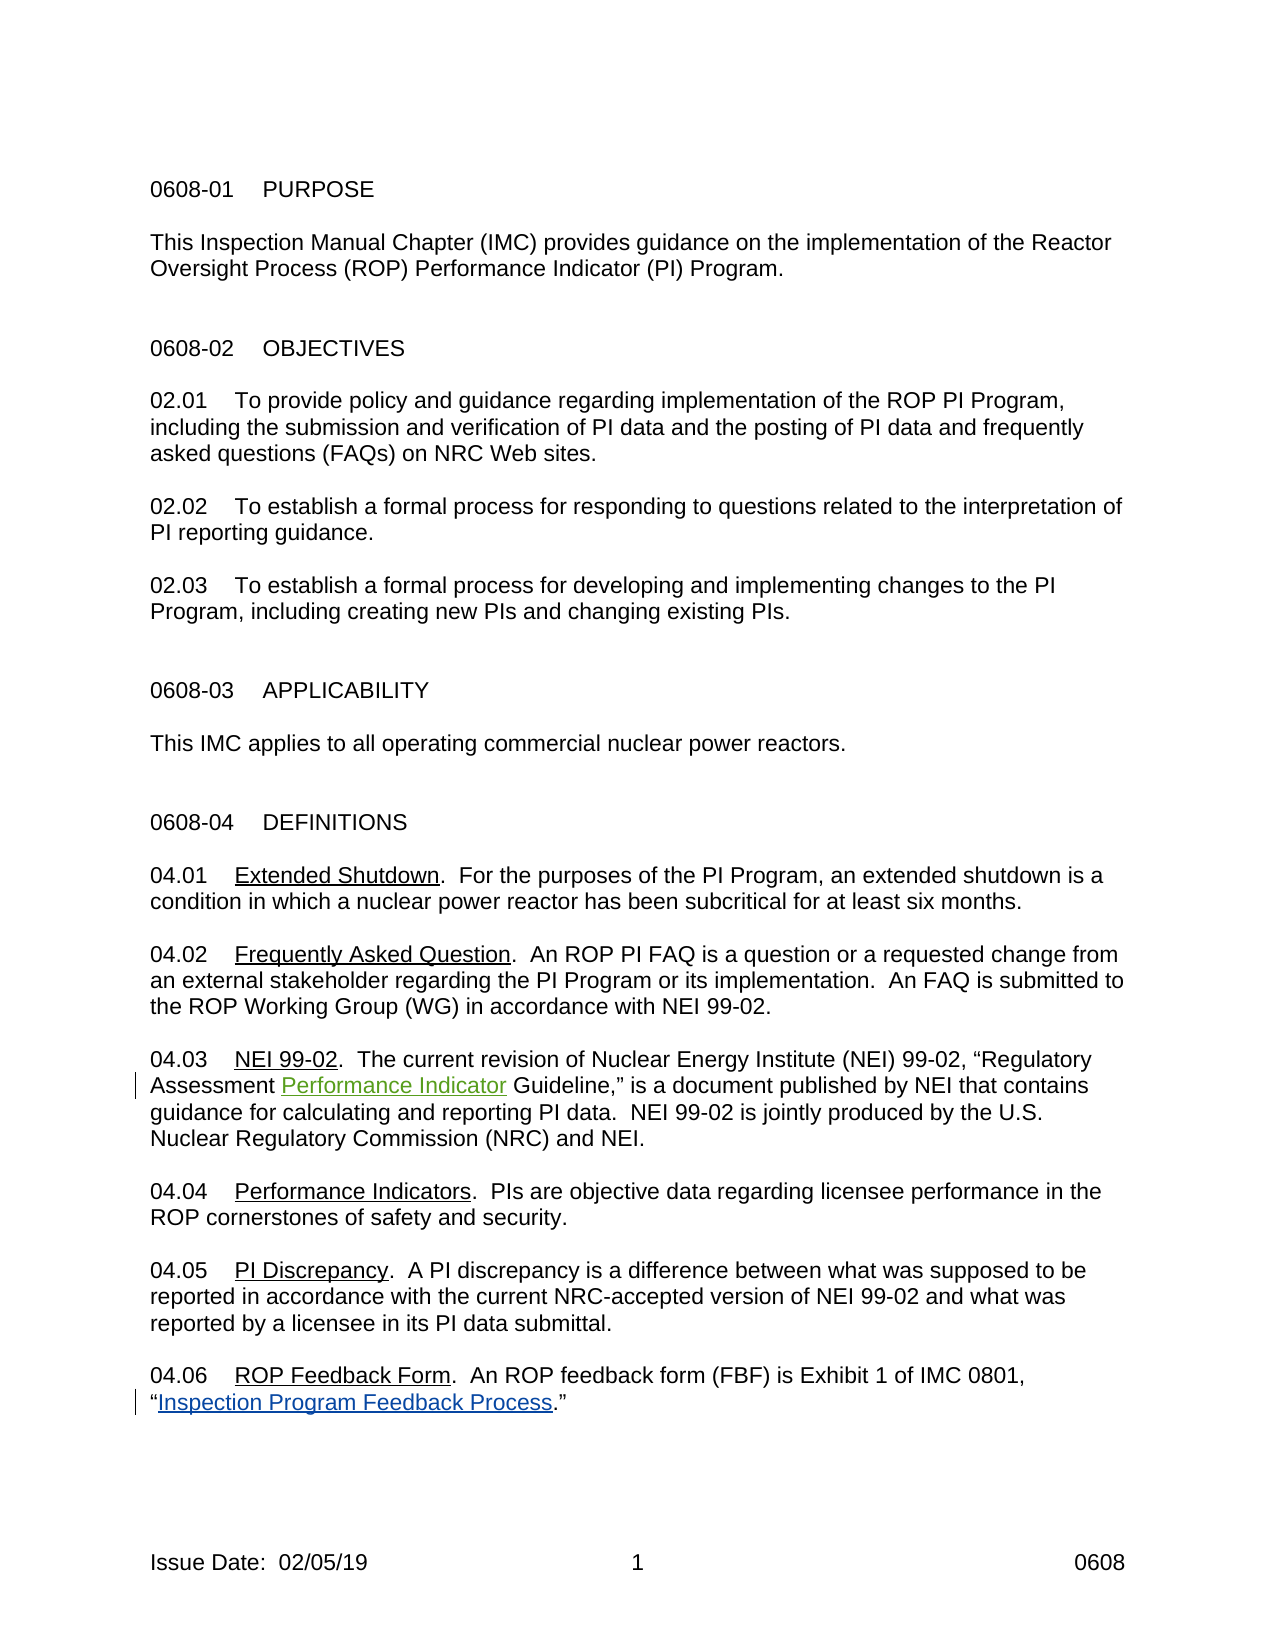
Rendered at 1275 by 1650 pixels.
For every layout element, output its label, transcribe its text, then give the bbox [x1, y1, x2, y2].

text 0608-02 OBJECTIVES [150, 334, 1125, 361]
text 0608-01 PURPOSE [150, 176, 1125, 203]
text This Inspection Manual Chapter (IMC) provides guidance on the implementation of the Reactor Oversight Process (ROP) Performance Indicator (PI) Program. [150, 229, 1125, 282]
text 02.03 To establish a formal process for developing and implementing changes to the PI Program, including creating new PIs and changing existing PIs. [150, 572, 1125, 624]
text 0608-03 APPLICABILITY [150, 677, 1125, 703]
text 04.02 Frequently Asked Question. An ROP PI FAQ is a question or a requested change from an external stakeholder regarding the PI Program or its implementation. An FAQ is submitted to the ROP Working Group (WG) in accordance with NEI 99-02. [150, 941, 1125, 1020]
text 04.05 PI Discrepancy. A PI discrepancy is a difference between what was supposed to be reported in accordance with the current NRC-accepted version of NEI 99-02 and what was reported by a licensee in its PI data submittal. [150, 1257, 1125, 1336]
text 04.06 ROP Feedback Form. An ROP feedback form (FBF) is Exhibit 1 of IMC 0801, “.” [150, 1362, 1125, 1415]
text 04.03 NEI 99-02. The current revision of Nuclear Energy Institute (NEI) 99-02, “Regulatory Assessment Guideline,” is a document published by NEI that contains guidance for calculating and reporting PI data. NEI 99-02 is jointly produced by the U.S. Nuclear Regulatory Commission (NRC) and NEI. [150, 1046, 1125, 1151]
text 04.04 Performance Indicators. PIs are objective data regarding licensee performance in the ROP cornerstones of safety and security. [150, 1178, 1125, 1231]
text 02.01 To provide policy and guidance regarding implementation of the ROP PI Program, including the submission and verification of PI data and the posting of PI data and frequently asked questions (FAQs) on NRC Web sites. [150, 387, 1125, 466]
text 0608-04 DEFINITIONS [150, 809, 1125, 835]
text 04.01 Extended Shutdown. For the purposes of the PI Program, an extended shutdown is a condition in which a nuclear power reactor has been subcritical for at least six months. [150, 862, 1125, 914]
text 02.02 To establish a formal process for responding to questions related to the interpretation of PI reporting guidance. [150, 493, 1125, 545]
text This IMC applies to all operating commercial nuclear power reactors. [150, 730, 1125, 756]
